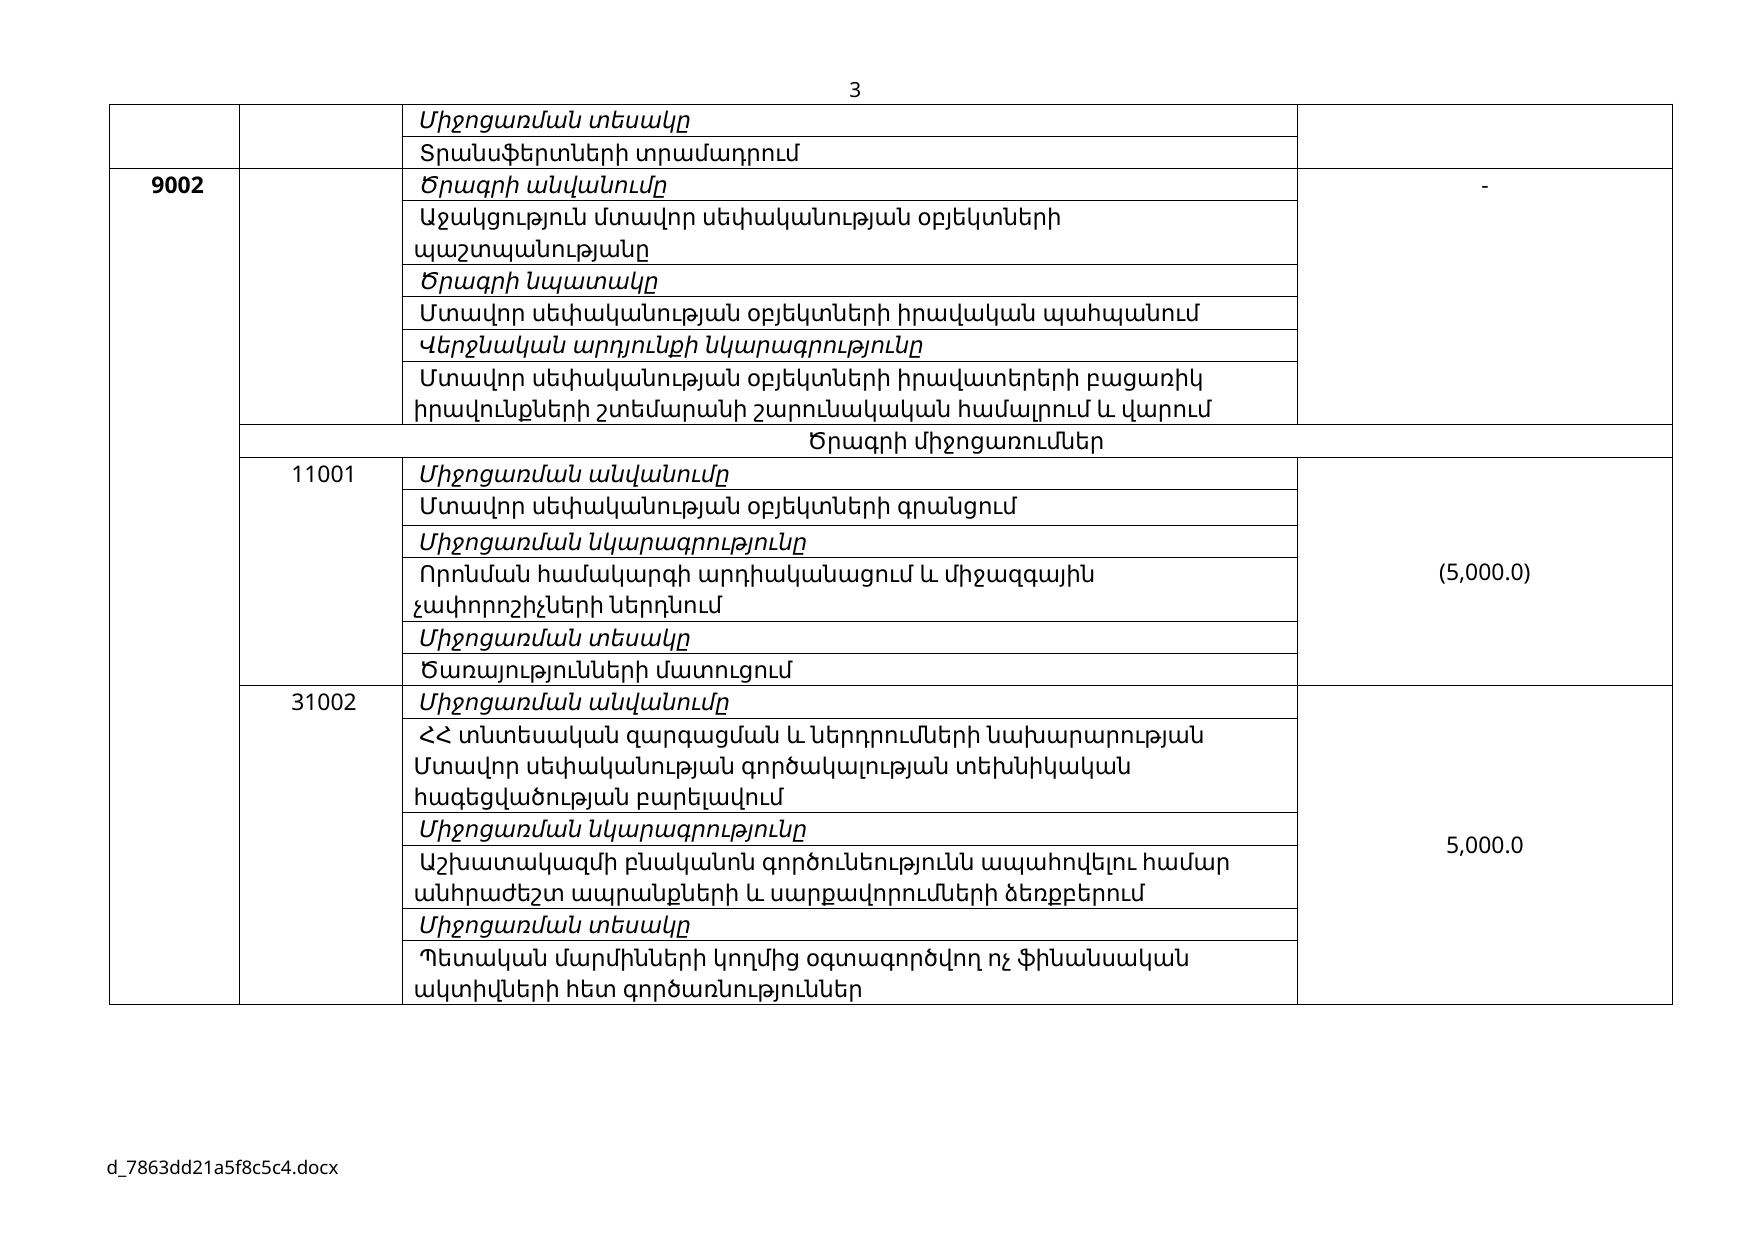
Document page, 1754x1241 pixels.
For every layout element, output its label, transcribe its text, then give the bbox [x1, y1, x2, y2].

table_cell Ծրագրի նպատակը [403, 265, 1297, 296]
table_cell Պետական մարմինների կողմից օգտագործվող ոչ ֆինանսական ակտիվների հետ գործառնություններ [403, 941, 1297, 1004]
table_cell Միջոցառման անվանումը [403, 686, 1297, 717]
table_cell Միջոցառման տեսակը [403, 105, 1297, 136]
table_cell 11001 [240, 458, 402, 685]
table_cell Միջոցառման տեսակը [403, 909, 1297, 940]
table_cell 5,000.0 [1298, 686, 1672, 1004]
table_cell Միջոցառման տեսակը [403, 622, 1297, 653]
table_cell Միջոցառման անվանումը [403, 458, 1297, 489]
table_cell Աջակցություն մտավոր սեփականության օբյեկտների պաշտպանությանը [403, 201, 1297, 264]
table_cell [240, 169, 402, 424]
table_cell Ծրագրի անվանումը [403, 169, 1297, 200]
table_cell Որոնման համակարգի արդիականացում և միջազգային չափորոշիչների ներդնում [403, 558, 1297, 621]
table_cell Աշխատակազմի բնականոն գործունեությունն ապահովելու համար անհրաժեշտ ապրանքների և սարքավորումների ձեռքբերում [403, 846, 1297, 908]
table_cell ՀՀ տնտեսական զարգացման և ներդրումների նախարարության Մտավոր սեփականության գործակալության տեխնիկական հագեցվածության բարելավում [403, 719, 1297, 812]
table_cell Միջոցառման նկարագրությունը [403, 526, 1297, 557]
table_cell Ծրագրի միջոցառումներ [240, 425, 1672, 457]
table_cell 9002 [110, 169, 239, 1004]
table_cell Մտավոր սեփականության օբյեկտների գրանցում [403, 490, 1297, 525]
table_cell (5,000.0) [1298, 458, 1672, 685]
table_cell Միջոցառման նկարագրությունը [403, 813, 1297, 844]
table_cell Ծառայությունների մատուցում [403, 654, 1297, 685]
table_cell Մտավոր սեփականության օբյեկտների իրավատերերի բացառիկ իրավունքների շտեմարանի շարունակական համալրում և վարում [403, 362, 1297, 424]
table_cell - [1298, 169, 1672, 424]
table_cell Վերջնական արդյունքի նկարագրությունը [403, 330, 1297, 361]
table_cell Տրանսֆերտների տրամադրում [403, 137, 1297, 168]
table_cell Մտավոր սեփականության օբյեկտների իրավական պահպանում [403, 297, 1297, 328]
table_cell 31002 [240, 686, 402, 1004]
